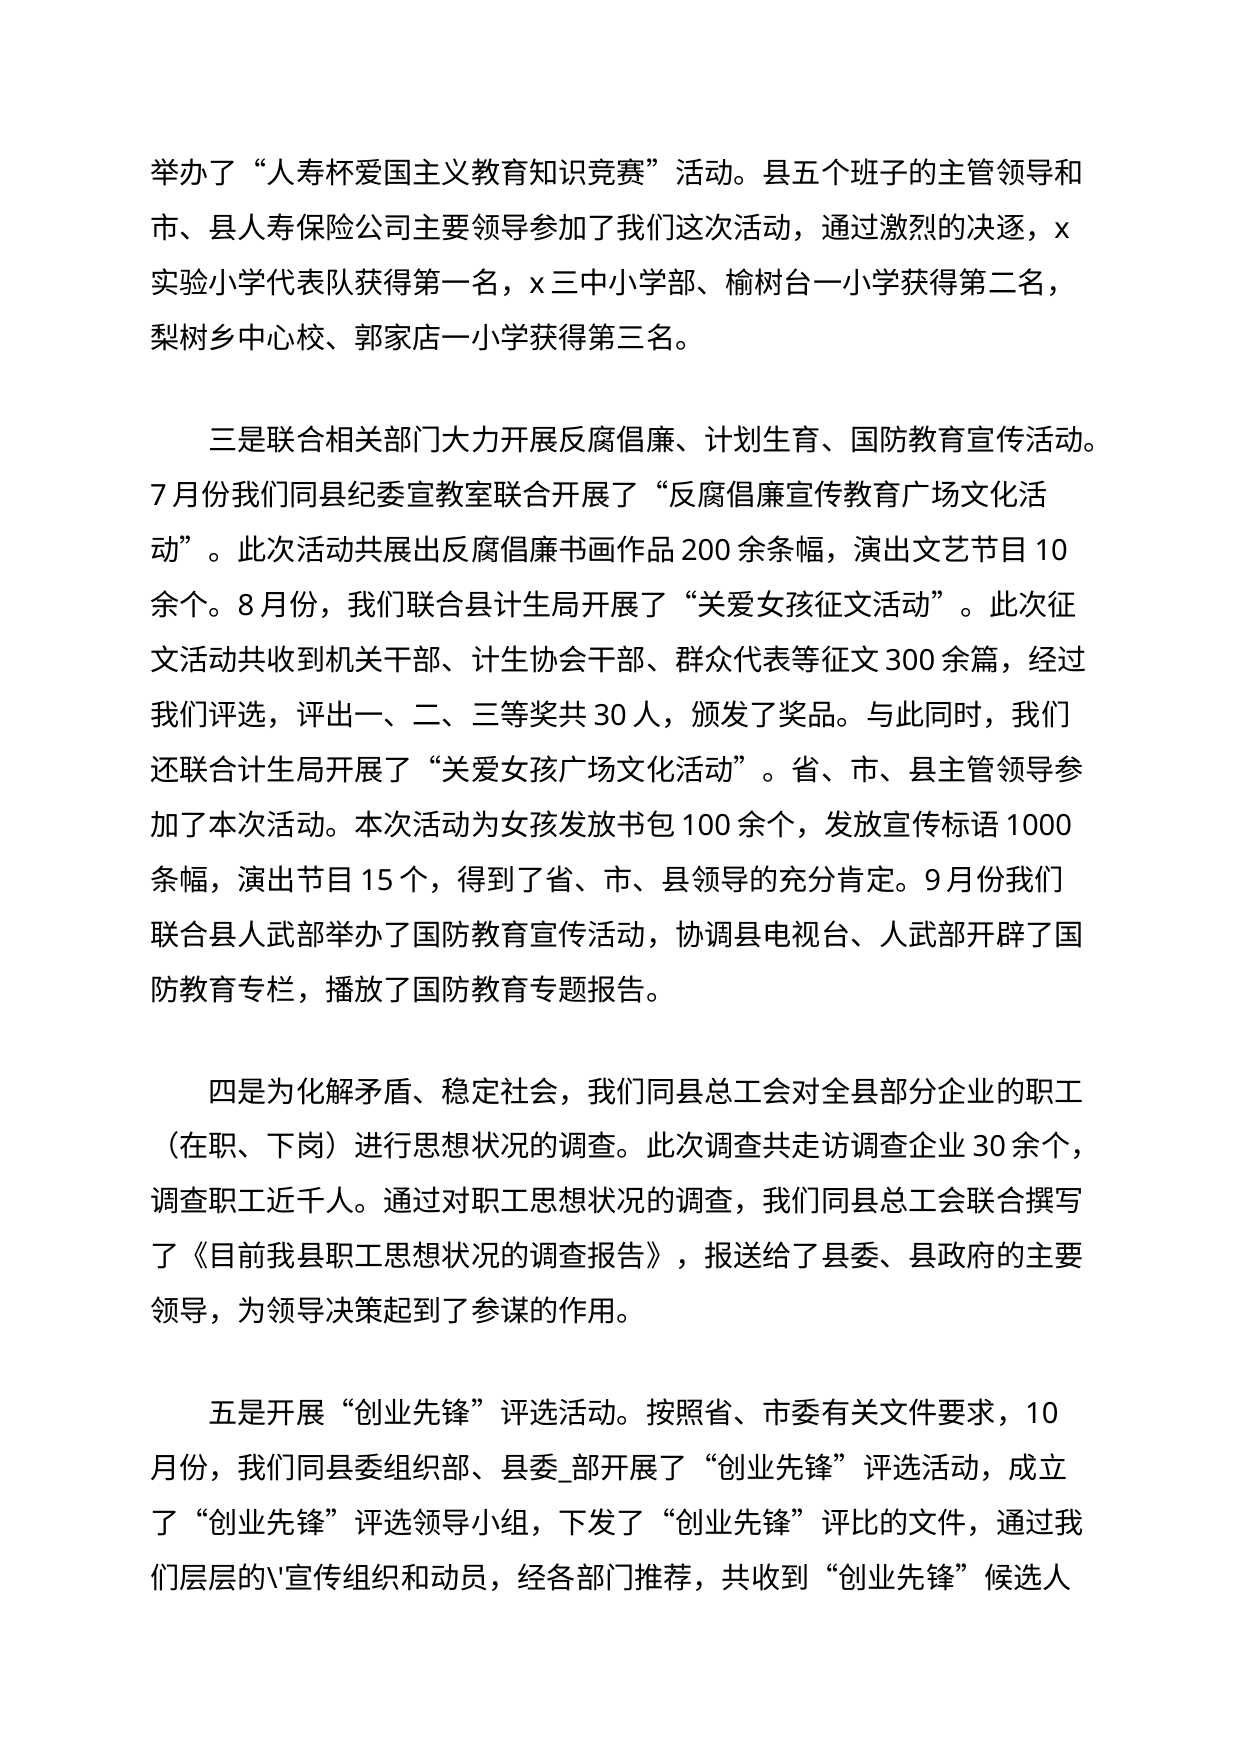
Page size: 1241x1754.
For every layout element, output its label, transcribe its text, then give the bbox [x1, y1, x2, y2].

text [150, 1389, 1090, 1597]
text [150, 150, 1090, 357]
text 三是联合相关部门大力开展反腐倡廉、计划生育、国防教育宣传活动。7月份我们同县纪委宣教室联合开展了“反腐倡廉宣传教育广场文化活动”。此次活动共展出反腐倡廉书画作品200余条幅，演出文艺节目10余个。8月份，我们联合县计生局开展了“关爱女孩征文活动”。此次征文活动共收到机关干部、计生协会干部、群众代表等征文300余篇，经过我们评选，评出一、二、三等奖共30人，颁发了奖品。与此同时，我们还联合计生局开展了“关爱女孩广场文化活动”。省、市、县主管领导参加了本次活动。本次活动为女孩发放书包100余个，发放宣传标语1000条幅，演出节目15个，得到了省、市、县领导的充分肯定。9月份我们联合县人武部举办了国防教育宣传活动，协调县电视台、人武部开辟了国防教育专栏，播放了国防教育专题报告。 [150, 417, 1090, 1009]
text 四是为化解矛盾、稳定社会，我们同县总工会对全县部分企业的职工（在职、下岗）进行思想状况的调查。此次调查共走访调查企业30余个，调查职工近千人。通过对职工思想状况的调查，我们同县总工会联合撰写了《目前我县职工思想状况的调查报告》，报送给了县委、县政府的主要领导，为领导决策起到了参谋的作用。 [150, 1068, 1090, 1330]
